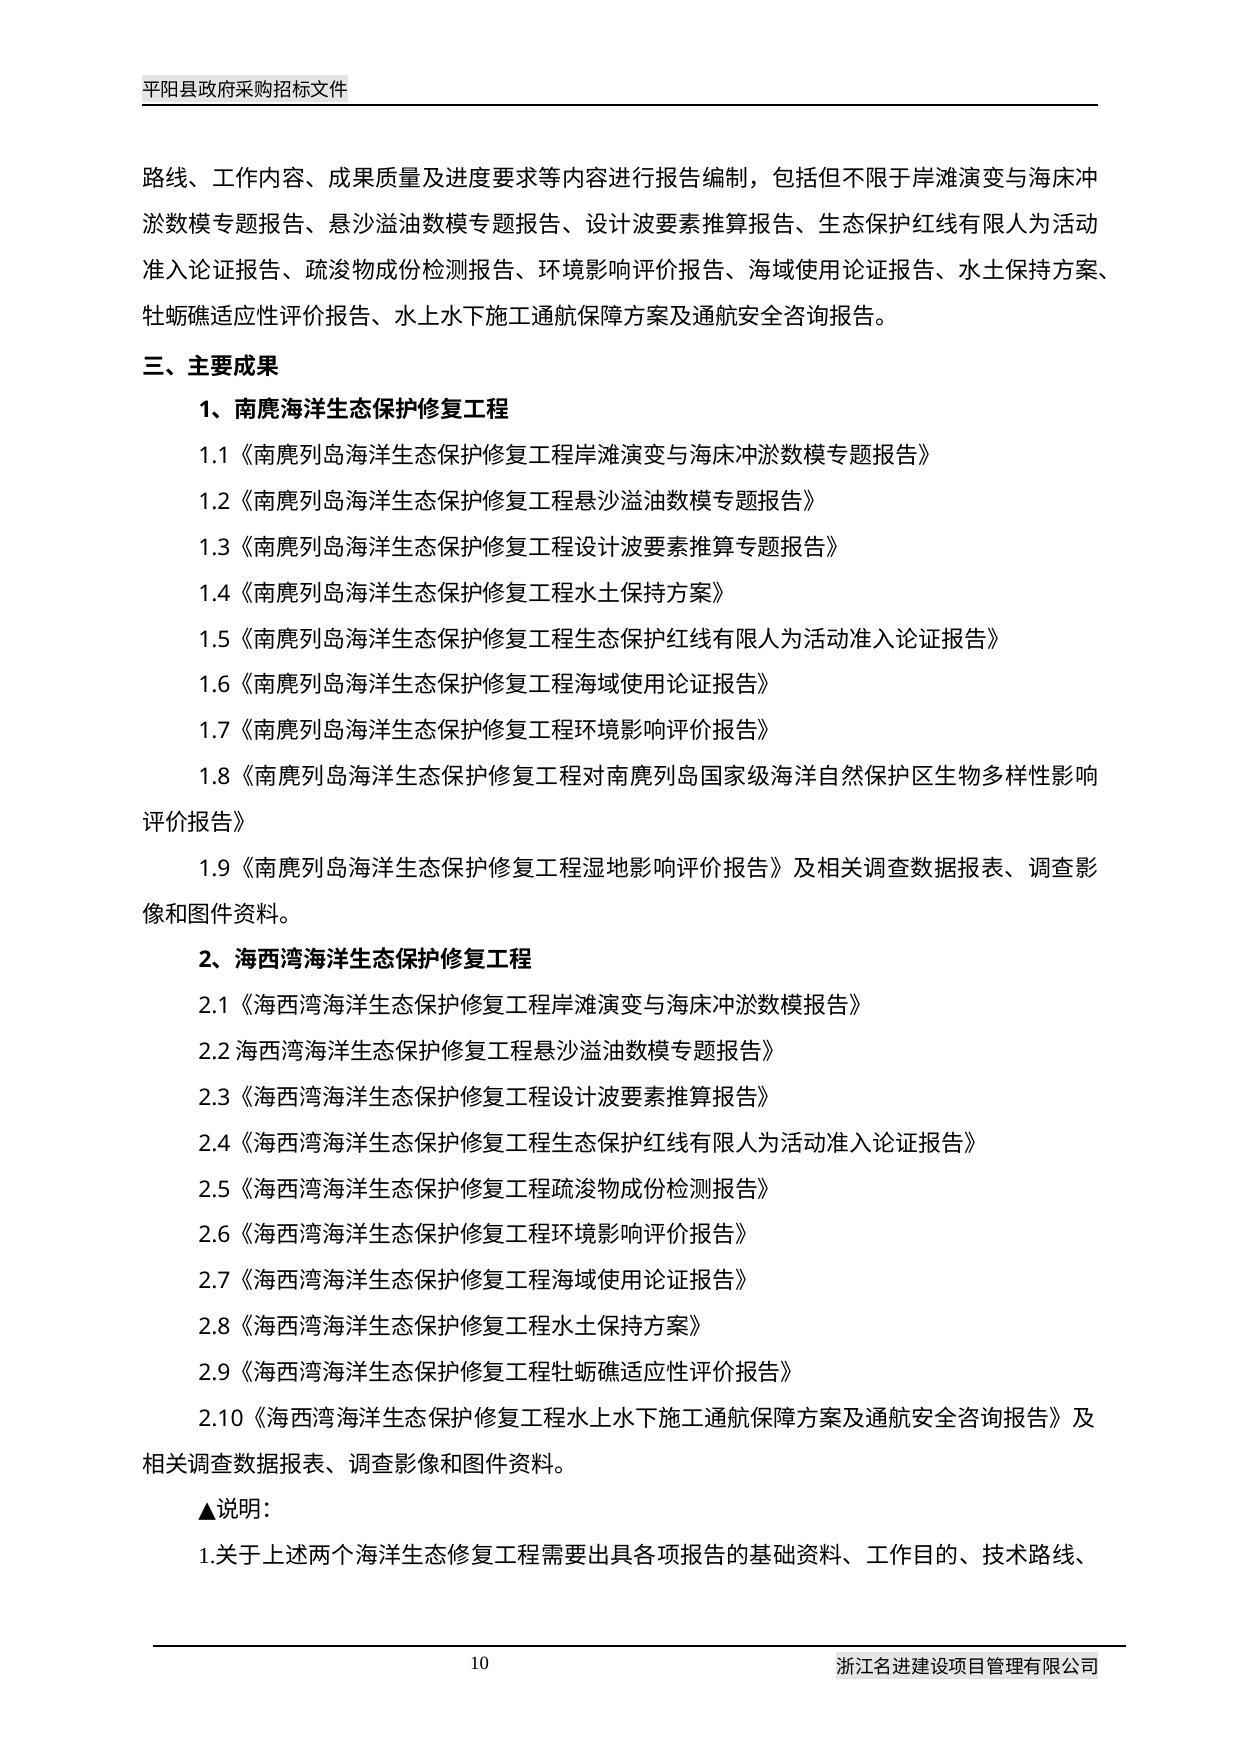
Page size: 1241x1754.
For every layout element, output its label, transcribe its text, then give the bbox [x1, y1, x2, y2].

text 2.1《海西湾海洋生态保护修复工程岸滩演变与海床冲淤数模报告》 [142, 977, 1098, 1023]
text 1.4《南麂列岛海洋生态保护修复工程水土保持方案》 [142, 564, 1098, 610]
text 2.6《海西湾海洋生态保护修复工程环境影响评价报告》 [142, 1206, 1098, 1252]
text 2.9《海西湾海洋生态保护修复工程牡蛎礁适应性评价报告》 [142, 1344, 1098, 1389]
text 2、海西湾海洋生态保护修复工程 [142, 931, 1098, 977]
text 2.3《海西湾海洋生态保护修复工程设计波要素推算报告》 [142, 1069, 1098, 1114]
text 2.4《海西湾海洋生态保护修复工程生态保护红线有限人为活动准入论证报告》 [142, 1114, 1098, 1160]
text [142, 1527, 1098, 1573]
text ▲说明： [142, 1481, 1098, 1527]
text 1.6《南麂列岛海洋生态保护修复工程海域使用论证报告》 [142, 656, 1098, 702]
text 1.7《南麂列岛海洋生态保护修复工程环境影响评价报告》 [142, 702, 1098, 748]
text 1.1《南麂列岛海洋生态保护修复工程岸滩演变与海床冲淤数模专题报告》 [142, 427, 1098, 473]
text 2.10《海西湾海洋生态保护修复工程水上水下施工通航保障方案及通航安全咨询报告》及相关调查数据报表、调查影像和图件资料。 [142, 1389, 1098, 1481]
text 1.5《南麂列岛海洋生态保护修复工程生态保护红线有限人为活动准入论证报告》 [142, 610, 1098, 656]
text 1.9《南麂列岛海洋生态保护修复工程湿地影响评价报告》及相关调查数据报表、调查影像和图件资料。 [142, 839, 1098, 931]
text 2.8《海西湾海洋生态保护修复工程水土保持方案》 [142, 1298, 1098, 1344]
text 2.7《海西湾海洋生态保护修复工程海域使用论证报告》 [142, 1252, 1098, 1298]
text 2.5《海西湾海洋生态保护修复工程疏浚物成份检测报告》 [142, 1160, 1098, 1206]
text 1、南麂海洋生态保护修复工程 [142, 381, 1098, 427]
text 1.8《南麂列岛海洋生态保护修复工程对南麂列岛国家级海洋自然保护区生物多样性影响评价报告》 [142, 748, 1098, 839]
text 1.2《南麂列岛海洋生态保护修复工程悬沙溢油数模专题报告》 [142, 473, 1098, 519]
text 1.3《南麂列岛海洋生态保护修复工程设计波要素推算专题报告》 [142, 519, 1098, 564]
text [142, 150, 1098, 333]
text 三、主要成果 [142, 333, 1098, 381]
text 2.2海西湾海洋生态保护修复工程悬沙溢油数模专题报告》 [142, 1023, 1098, 1069]
